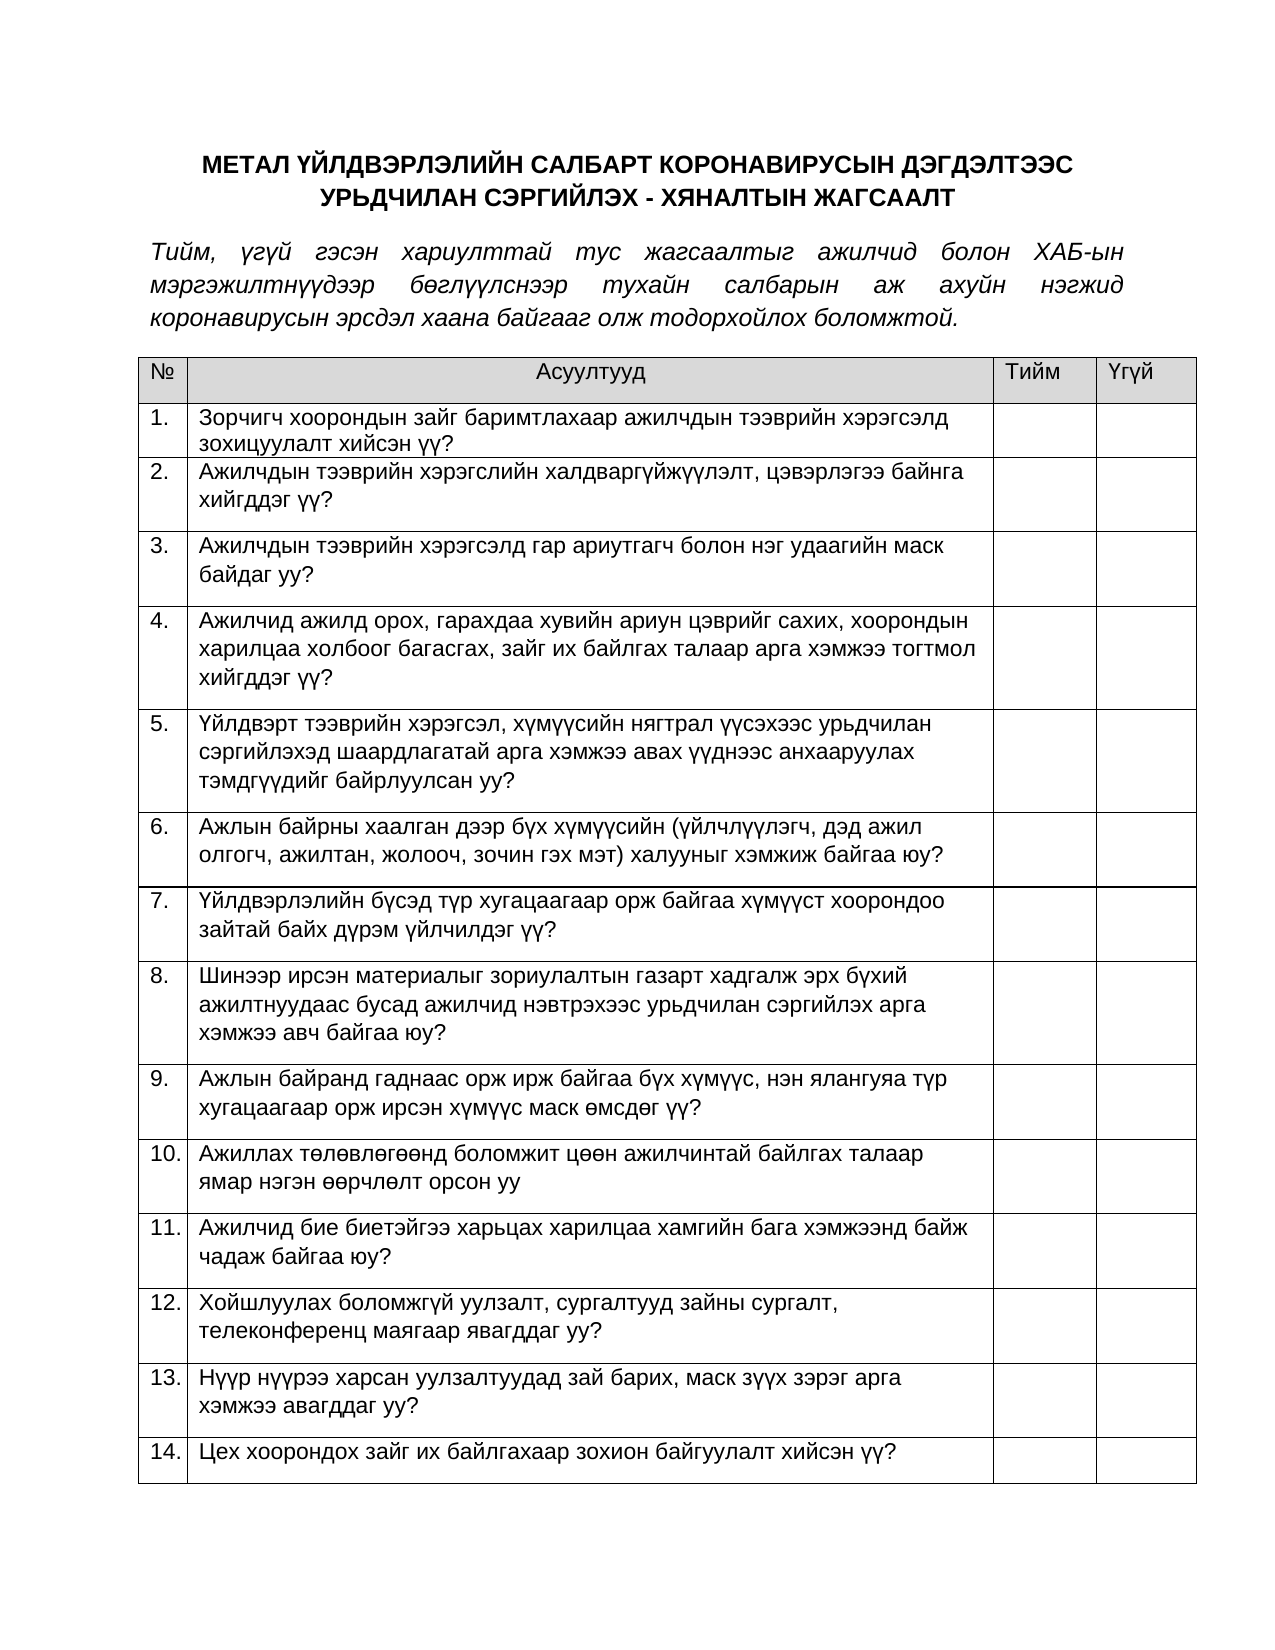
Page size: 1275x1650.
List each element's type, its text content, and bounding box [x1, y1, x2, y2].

table_cell [994, 458, 1096, 531]
table_cell [1097, 962, 1196, 1064]
table_cell [139, 962, 187, 1064]
table_cell [139, 607, 187, 709]
table_cell [994, 1214, 1096, 1288]
table_cell [139, 1065, 187, 1139]
table_cell Хойшлуулах боломжгүй уулзалт, сургалтууд зайны сургалт, телеконференц маягаар явагддаг уу? [188, 1289, 993, 1362]
table_cell Ажилчид бие биетэйгээ харьцах харилцаа хамгийн бага хэмжээнд байж чадаж байгаа юу? [188, 1214, 993, 1288]
table_cell [139, 888, 187, 961]
table_cell Үйлдвэрт тээврийн хэрэгсэл, хүмүүсийн нягтрал үүсэхээс урьдчилан сэргийлэхэд шаардлагатай арга хэмжээ авах үүднээс анхааруулах тэмдгүүдийг байрлуулсан уу? [188, 710, 993, 812]
table_cell [994, 962, 1096, 1064]
table_header Асуултууд [188, 358, 993, 403]
text Тийм, үгүй гэсэн хариулттай тус жагсаалтыг ажилчид болон ХАБ-ын мэргэжилтнүүдээр бөглүүлснээр тухайн салбарын аж ахуйн нэгжид коронавирусын эрсдэл хаана байгааг олж тодорхойлох боломжтой. [150, 237, 1125, 332]
table_cell [139, 1289, 187, 1362]
table_cell [994, 888, 1096, 961]
table_cell [994, 532, 1096, 606]
table_cell [1097, 1364, 1196, 1437]
table_cell [994, 607, 1096, 709]
table_cell [139, 813, 187, 886]
table_cell Шинээр ирсэн материалыг зориулалтын газарт хадгалж эрх бүхий ажилтнуудаас бусад ажилчид нэвтрэхээс урьдчилан сэргийлэх арга хэмжээ авч байгаа юу? [188, 962, 993, 1064]
table_cell [1097, 458, 1196, 531]
table_cell [1097, 1289, 1196, 1362]
table_cell [994, 813, 1096, 886]
table_cell [139, 1438, 187, 1483]
table_cell Ажилчдын тээврийн хэрэгслийн халдваргүйжүүлэлт, цэвэрлэгээ байнга хийгддэг үү? [188, 458, 993, 531]
table_cell [1097, 1214, 1196, 1288]
table_cell [139, 1214, 187, 1288]
table_cell Үйлдвэрлэлийн бүсэд түр хугацаагаар орж байгаа хүмүүст хоорондоо зайтай байх дүрэм үйлчилдэг үү? [188, 888, 993, 961]
table_cell Нүүр нүүрээ харсан уулзалтуудад зай барих, маск зүүх зэрэг арга хэмжээ авагддаг уу? [188, 1364, 993, 1437]
table_cell [1097, 607, 1196, 709]
table_cell [139, 1140, 187, 1213]
table_cell Ажиллах төлөвлөгөөнд боломжит цөөн ажилчинтай байлгах талаар ямар нэгэн өөрчлөлт орсон уу [188, 1140, 993, 1213]
table_header Тийм [994, 358, 1096, 403]
table_cell [139, 710, 187, 812]
table_cell [1097, 710, 1196, 812]
table_cell Цех хоорондох зайг их байлгахаар зохион байгуулалт хийсэн үү? [188, 1438, 993, 1483]
table_cell [1097, 1065, 1196, 1139]
table_cell [994, 404, 1096, 457]
text МЕТАЛ ҮЙЛДВЭРЛЭЛИЙН САЛБАРТ КОРОНАВИРУСЫН ДЭГДЭЛТЭЭС УРЬДЧИЛАН СЭРГИЙЛЭХ - ХЯНАЛТЫН ЖАГСААЛТ [150, 150, 1125, 212]
table_cell [1097, 1140, 1196, 1213]
table_cell [994, 710, 1096, 812]
table_cell [994, 1438, 1096, 1483]
table_cell [1097, 888, 1196, 961]
table_cell [1097, 404, 1196, 457]
table_header № [139, 358, 187, 403]
table_cell [139, 532, 187, 606]
table_cell [1097, 813, 1196, 886]
table_cell [994, 1065, 1096, 1139]
table_cell Ажлын байранд гаднаас орж ирж байгаа бүх хүмүүс, нэн ялангуяа түр хугацаагаар орж ирсэн хүмүүс маск өмсдөг үү? [188, 1065, 993, 1139]
table_header Үгүй [1097, 358, 1196, 403]
table_cell Ажилчдын тээврийн хэрэгсэлд гар ариутгагч болон нэг удаагийн маск байдаг уу? [188, 532, 993, 606]
table_cell [139, 1364, 187, 1437]
table_cell [139, 458, 187, 531]
table_cell Зорчигч хоорондын зайг баримтлахаар ажилчдын тээврийн хэрэгсэлд зохицуулалт хийсэн үү? [188, 404, 993, 457]
table_cell [994, 1140, 1096, 1213]
table_cell Ажлын байрны хаалган дээр бүх хүмүүсийн (үйлчлүүлэгч, дэд ажил олгогч, ажилтан, жолооч, зочин гэх мэт) халууныг хэмжиж байгаа юу? [188, 813, 993, 886]
table_cell [1097, 532, 1196, 606]
table_cell [994, 1364, 1096, 1437]
table_cell Ажилчид ажилд орох, гарахдаа хувийн ариун цэврийг сахих, хоорондын харилцаа холбоог багасгах, зайг их байлгах талаар арга хэмжээ тогтмол хийгддэг үү? [188, 607, 993, 709]
table_cell [994, 1289, 1096, 1362]
table_cell [1097, 1438, 1196, 1483]
table_cell [139, 404, 187, 457]
